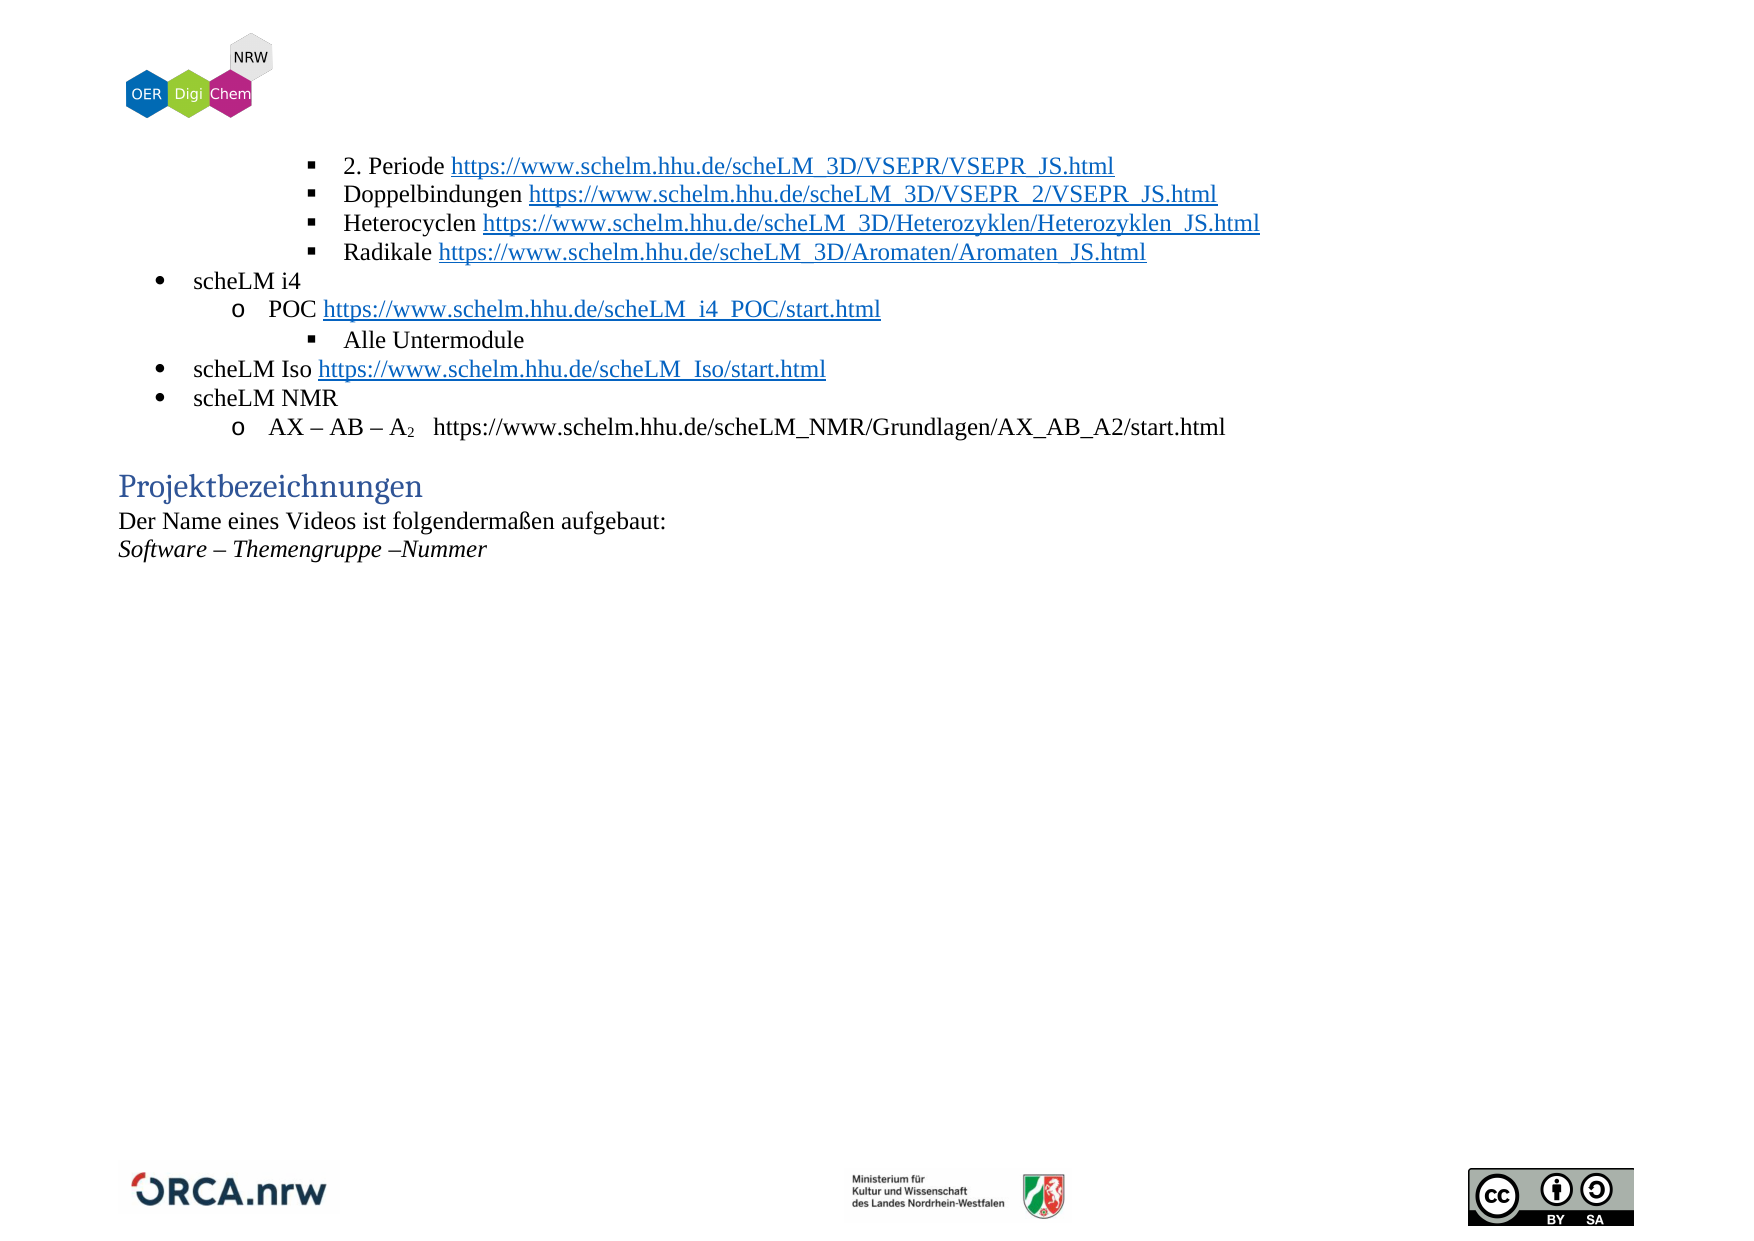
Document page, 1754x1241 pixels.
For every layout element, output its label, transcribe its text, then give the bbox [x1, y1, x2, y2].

picture [118, 1160, 340, 1214]
picture [843, 1168, 1072, 1223]
text Der Name eines Videos ist folgendermaßen aufgebaut: [118, 506, 1636, 534]
list POC https://www.schelm.hhu.de/scheLM_i4_POC/start.html [231, 294, 1636, 325]
picture [1468, 1168, 1634, 1226]
picture [118, 25, 280, 126]
subtitle Projektbezeichnungen [118, 467, 1636, 506]
text Software – Themengruppe –Nummer [118, 534, 1636, 563]
list Alle Untermodule [306, 325, 1636, 354]
list Doppelbindungen https://www.schelm.hhu.de/scheLM_3D/VSEPR_2/VSEPR_JS.html [306, 179, 1636, 208]
list scheLM i4 [156, 266, 1636, 294]
list AX – AB – A2 https://www.schelm.hhu.de/scheLM_NMR/Grundlagen/AX_AB_A2/start.html [231, 412, 1636, 442]
list scheLM NMR [156, 383, 1636, 412]
list Radikale https://www.schelm.hhu.de/scheLM_3D/Aromaten/Aromaten_JS.html [306, 237, 1636, 266]
list 2. Periode https://www.schelm.hhu.de/scheLM_3D/VSEPR/VSEPR_JS.html [306, 151, 1636, 179]
list Heterocyclen https://www.schelm.hhu.de/scheLM_3D/Heterozyklen/Heterozyklen_JS.html [306, 208, 1636, 237]
list scheLM Iso https://www.schelm.hhu.de/scheLM_Iso/start.html [156, 354, 1636, 383]
